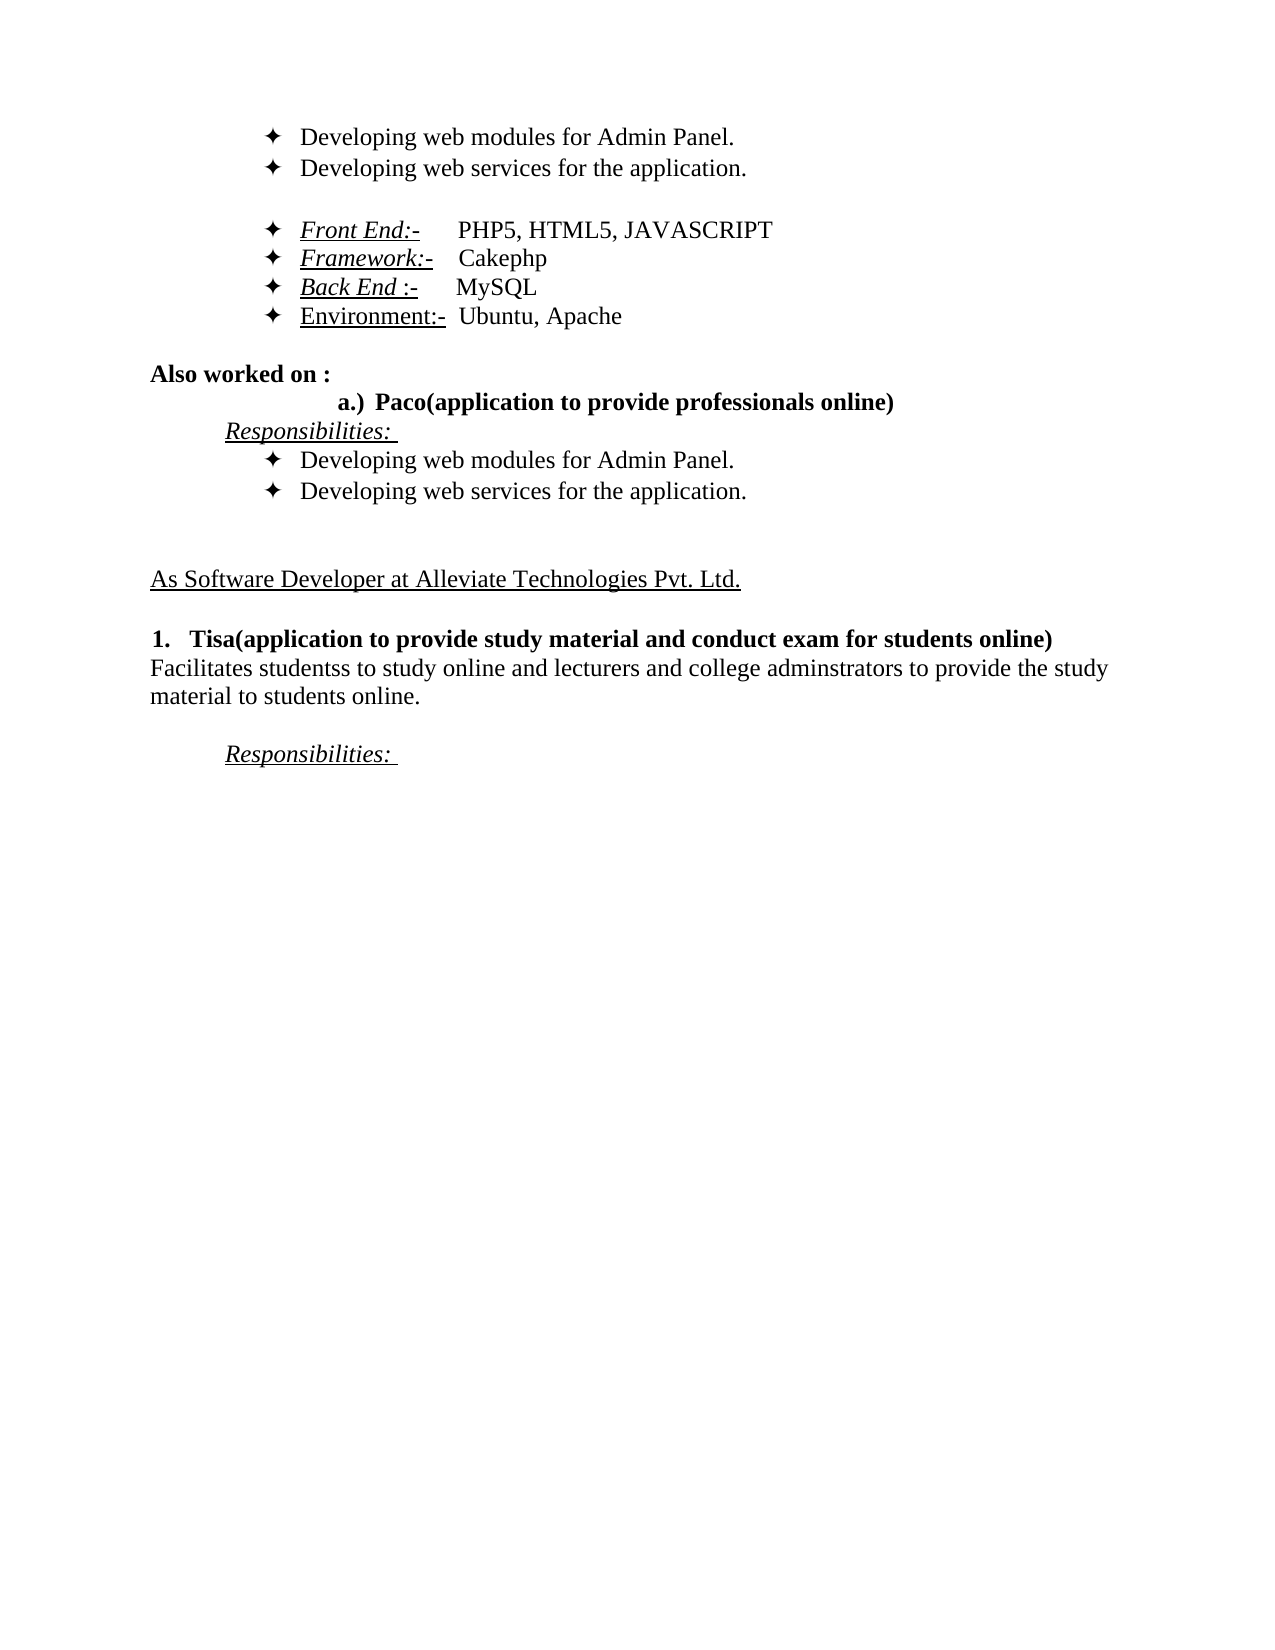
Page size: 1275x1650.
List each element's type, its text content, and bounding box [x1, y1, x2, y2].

text Responsibilities: [150, 739, 1162, 768]
list Front End:- PHP5, HTML5, JAVASCRIPT [225, 214, 1162, 243]
list Developing web services for the application. [225, 476, 1162, 505]
list Developing web modules for Admin Panel. [225, 122, 1162, 151]
list Developing web modules for Admin Panel. [225, 445, 1162, 474]
text Facilitates studentss to study online and lecturers and college adminstrators to provide the study material to students online. [150, 653, 1162, 710]
list Back End :- MySQL [225, 272, 1162, 301]
list Environment:- Ubuntu, Apache [225, 301, 1162, 330]
text 1. Tisa(application to provide study material and conduct exam for students online) [152, 624, 1162, 653]
text As Software Developer at Alleviate Technologies Pvt. Ltd. [150, 564, 1162, 593]
text Responsibilities: [150, 416, 1162, 445]
list Paco(application to provide professionals online) [262, 387, 1162, 416]
list Developing web services for the application. [225, 153, 1162, 182]
text Also worked on : [150, 359, 1162, 387]
list Framework:- Cakephp [225, 243, 1162, 272]
